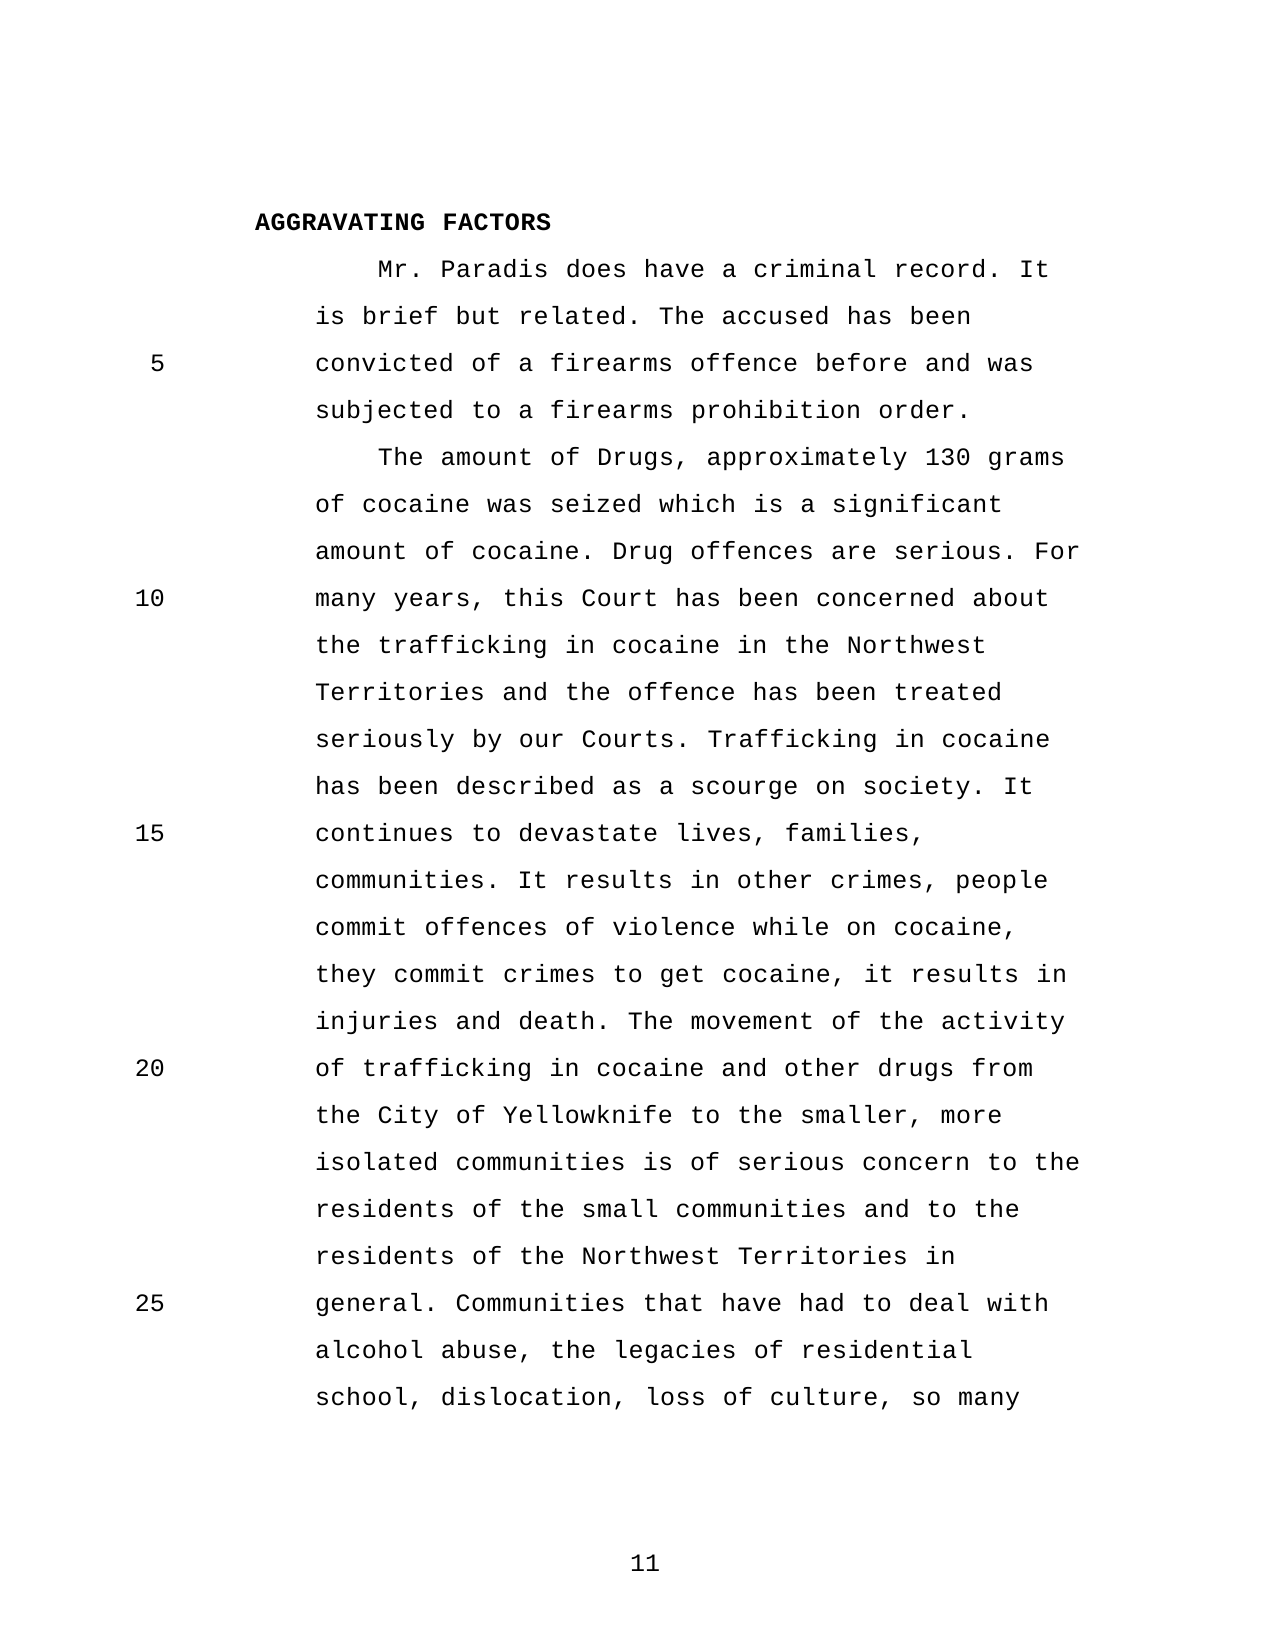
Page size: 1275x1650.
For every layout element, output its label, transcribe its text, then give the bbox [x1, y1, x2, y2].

text The amount of Drugs, approximately 130 grams of cocaine was seized which is a significant amount of cocaine. Drug offences are serious. For [315, 444, 1086, 567]
subtitle AGGRAVATING FACTORS [255, 209, 1187, 238]
text 15 continues to devastate lives, families, communities. It results in other crimes, people commit offences of violence while on cocaine, they commit crimes to get cocaine, it results in injuries and death. The movement of the activity [134, 821, 1070, 1037]
text 20 of trafficking in cocaine and other drugs from the City of Yellowknife to the smaller, more isolated communities is of serious concern to the residents of the small communities and to the residents of the Northwest Territories in [134, 1055, 1086, 1272]
text 10 many years, this Court has been concerned about the trafficking in cocaine in the Northwest Territories and the offence has been treated seriously by our Courts. Trafficking in cocaine has been described as a scourge on society. It [134, 586, 1054, 802]
text 5 convicted of a firearms offence before and was subjected to a firearms prohibition order. [150, 351, 1039, 426]
text Mr. Paradis does have a criminal record. It is brief but related. The accused has been [315, 257, 1054, 332]
text 25 general. Communities that have had to deal with alcohol abuse, the legacies of residential school, dislocation, loss of culture, so many [134, 1290, 1054, 1413]
